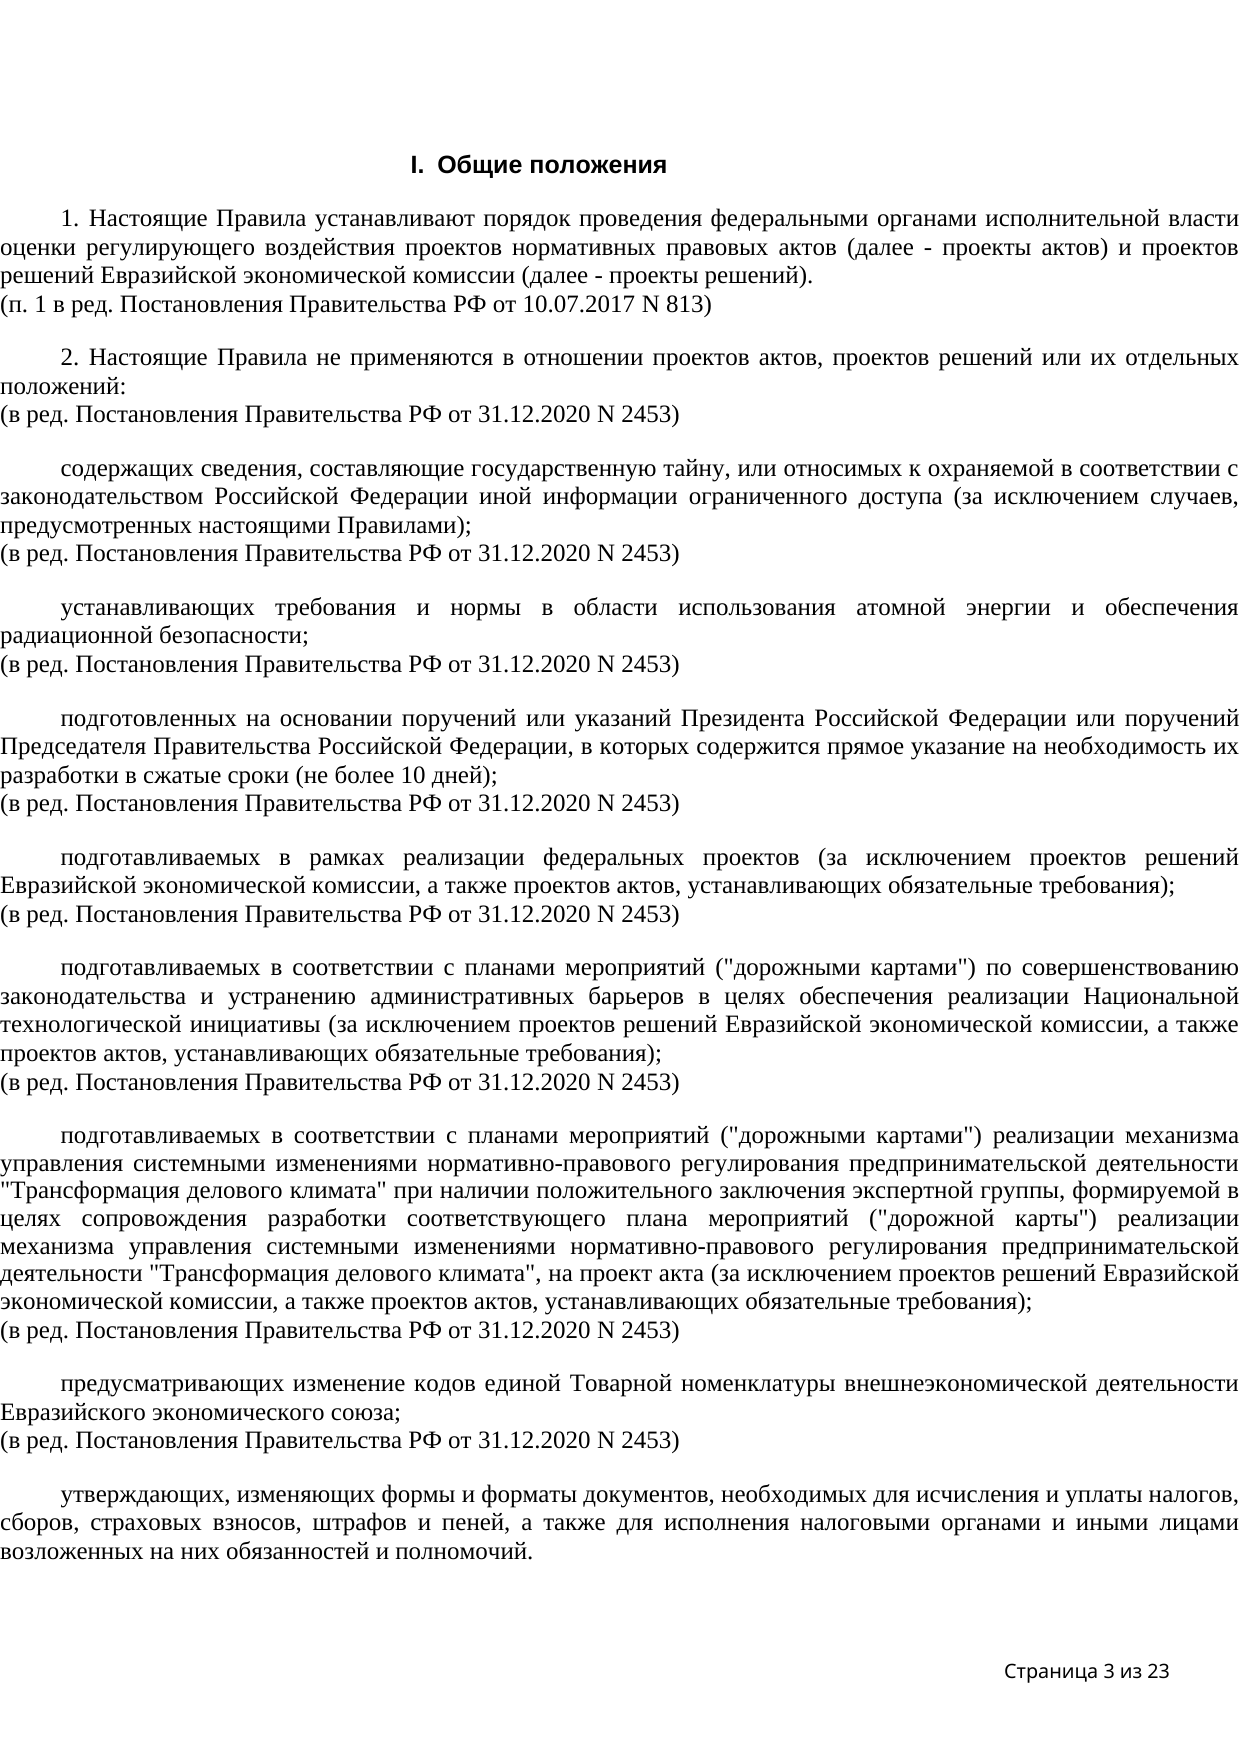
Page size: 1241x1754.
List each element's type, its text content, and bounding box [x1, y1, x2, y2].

list Настоящие Правила устанавливают порядок проведения федеральными органами исполнительной власти оценки регулирующего воздействия проектов нормативных правовых актов (далее - проекты актов) и проектов решений Евразийской экономической комиссии (далее - проекты решений). [0, 203, 1240, 289]
text устанавливающих требования и нормы в области использования атомной энергии и обеспечения радиационной безопасности; [0, 592, 1240, 649]
text (в ред. Постановления Правительства РФ от 31.12.2020 N 2453) [0, 400, 1240, 428]
text подготавливаемых в рамках реализации федеральных проектов (за исключением проектов решений Евразийской экономической комиссии, а также проектов актов, устанавливающих обязательные требования); [0, 842, 1240, 899]
text (в ред. Постановления Правительства РФ от 31.12.2020 N 2453) [0, 1067, 1240, 1096]
list Общие положения [410, 151, 1240, 179]
text предусматривающих изменение кодов единой Товарной номенклатуры внешнеэкономической деятельности Евразийского экономического союза; [0, 1369, 1240, 1426]
text (в ред. Постановления Правительства РФ от 31.12.2020 N 2453) [0, 539, 1240, 567]
list Настоящие Правила не применяются в отношении проектов актов, проектов решений или их отдельных положений: [0, 343, 1240, 400]
text (в ред. Постановления Правительства РФ от 31.12.2020 N 2453) [0, 789, 1240, 817]
text подготовленных на основании поручений или указаний Президента Российской Федерации или поручений Председателя Правительства Российской Федерации, в которых содержится прямое указание на необходимость их разработки в сжатые сроки (не более 10 дней); [0, 703, 1240, 789]
text (в ред. Постановления Правительства РФ от 31.12.2020 N 2453) [0, 899, 1240, 928]
text (п. 1 в ред. Постановления Правительства РФ от 10.07.2017 N 813) [0, 289, 1240, 318]
text (в ред. Постановления Правительства РФ от 31.12.2020 N 2453) [0, 1426, 1240, 1454]
text (в ред. Постановления Правительства РФ от 31.12.2020 N 2453) [0, 1315, 1240, 1344]
text (в ред. Постановления Правительства РФ от 31.12.2020 N 2453) [0, 649, 1240, 678]
text подготавливаемых в соответствии с планами мероприятий ("дорожными картами") по совершенствованию законодательства и устранению административных барьеров в целях обеспечения реализации Национальной технологической инициативы (за исключением проектов решений Евразийской экономической комиссии, а также проектов актов, устанавливающих обязательные требования); [0, 953, 1240, 1067]
text содержащих сведения, составляющие государственную тайну, или относимых к охраняемой в соответствии с законодательством Российской Федерации иной информации ограниченного доступа (за исключением случаев, предусмотренных настоящими Правилами); [0, 453, 1240, 539]
text утверждающих, изменяющих формы и форматы документов, необходимых для исчисления и уплаты налогов, сборов, страховых взносов, штрафов и пеней, а также для исполнения налоговыми органами и иными лицами возложенных на них обязанностей и полномочий. [0, 1479, 1240, 1565]
text подготавливаемых в соответствии с планами мероприятий ("дорожными картами") реализации механизма управления системными изменениями нормативно-правового регулирования предпринимательской деятельности "Трансформация делового климата" при наличии положительного заключения экспертной группы, формируемой в целях сопровождения разработки соответствующего плана мероприятий ("дорожной карты") реализации механизма управления системными изменениями нормативно-правового регулирования предпринимательской деятельности "Трансформация делового климата", на проект акта (за исключением проектов решений Евразийской экономической комиссии, а также проектов актов, устанавливающих обязательные требования); [0, 1121, 1240, 1315]
